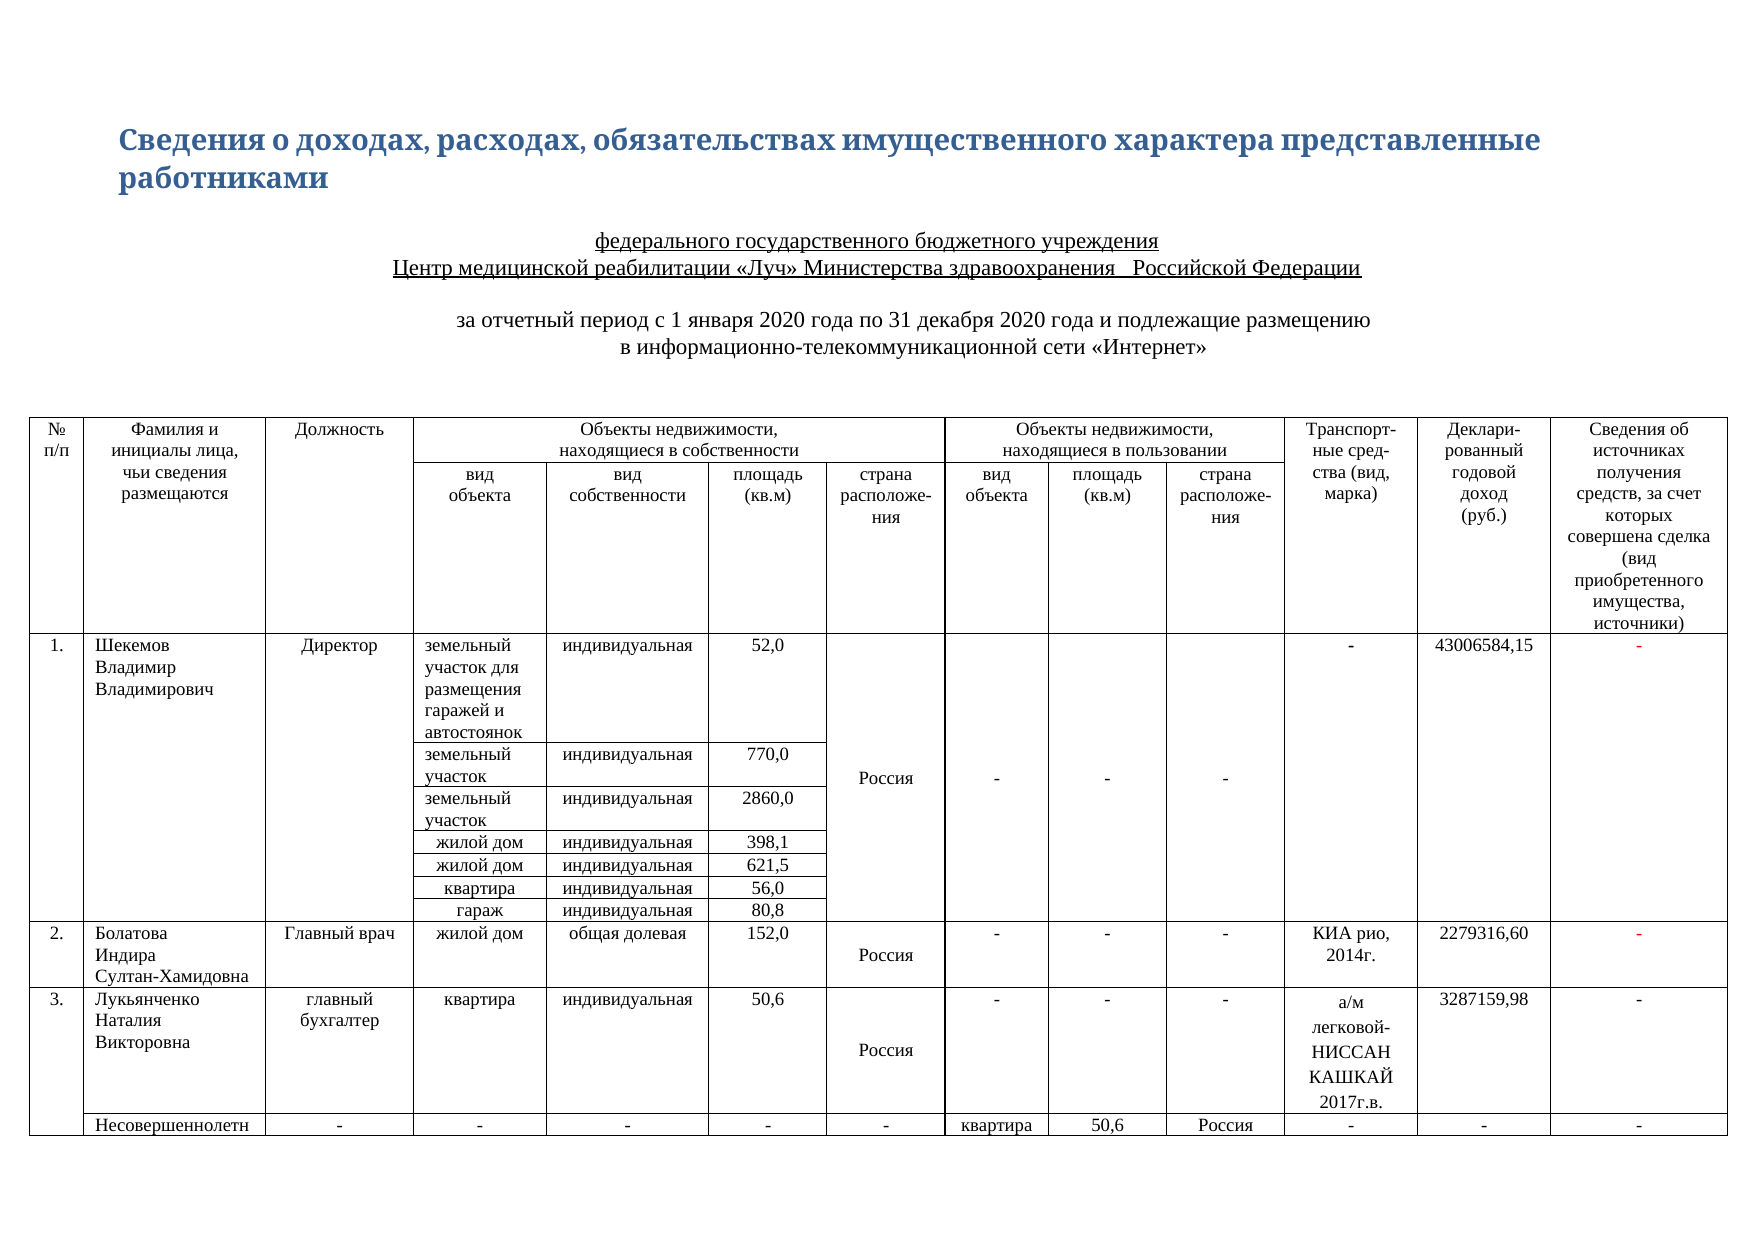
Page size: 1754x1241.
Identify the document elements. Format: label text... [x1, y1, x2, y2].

table_header Сведения об источниках получения средств, за счет которых совершена сделка (вид приобретенного имущества, источники) [1551, 418, 1727, 633]
table_cell жилой дом [414, 831, 546, 853]
table_cell 3287159,98 [1418, 988, 1550, 1113]
table_cell - [946, 922, 1048, 987]
table_cell земельный участок [414, 787, 546, 830]
table_cell земельный участок для размещения гаражей и автостоянок [414, 634, 546, 742]
table_cell Лукьянченко Наталия Викторовна [84, 988, 265, 1113]
table_cell - [827, 1114, 944, 1135]
table_cell - [1167, 922, 1284, 987]
table_header Транспорт- ные сред- ства (вид, марка) [1285, 418, 1417, 633]
table_cell 43006584,15 [1418, 634, 1550, 921]
table_cell - [946, 634, 1048, 921]
table_cell 2. [30, 922, 83, 987]
table_cell квартира [414, 877, 546, 898]
table_cell - [709, 1114, 826, 1135]
table_header Объекты недвижимости, находящиеся в собственности [414, 418, 944, 462]
table_cell индивидуальная [547, 634, 708, 742]
table_cell вид собственности [547, 463, 708, 633]
table_cell земельный участок [414, 743, 546, 786]
table_cell индивидуальная [547, 988, 708, 1113]
table_cell - [1285, 1114, 1417, 1135]
table_cell индивидуальная [547, 831, 708, 853]
table_cell общая долевая [547, 922, 708, 987]
table_cell - [1049, 634, 1166, 921]
table_cell Россия [827, 922, 944, 987]
table_cell - [1049, 988, 1166, 1113]
table_cell Россия [827, 634, 944, 921]
table_cell - [547, 1114, 708, 1135]
table_cell жилой дом [414, 922, 546, 987]
text федерального государственного бюджетного учреждения [118, 227, 1636, 254]
table_header № п/п [30, 418, 83, 633]
table_cell индивидуальная [547, 854, 708, 876]
table_cell 56,0 [709, 877, 826, 898]
table_header Объекты недвижимости, находящиеся в пользовании [946, 418, 1284, 462]
subtitle Сведения о доходах, расходах, обязательствах имущественного характера представленные работниками [118, 124, 1636, 196]
table_cell 621,5 [709, 854, 826, 876]
text за отчетный период с 1 января 2020 года по 31 декабря 2020 года и подлежащие размещению [118, 306, 1636, 333]
table_cell - [1167, 634, 1284, 921]
table_cell - [1285, 634, 1417, 921]
table_cell 1. [30, 634, 83, 921]
text в информационно-телекоммуникационной сети «Интернет» [118, 333, 1636, 359]
table_header Фамилия и инициалы лица, чьи сведения размещаются [84, 418, 265, 633]
table_cell - [946, 988, 1048, 1113]
table_cell - [1551, 922, 1727, 987]
table_cell 50,6 [1049, 1114, 1166, 1135]
table_cell Россия [827, 988, 944, 1113]
table_cell - [266, 1114, 413, 1135]
table_cell площадь (кв.м) [709, 463, 826, 633]
table_cell - [1551, 634, 1727, 921]
table_cell вид объекта [414, 463, 546, 633]
table_cell - [1049, 922, 1166, 987]
table_cell Болатова Индира Султан-Хамидовна [84, 922, 265, 987]
table_cell индивидуальная [547, 787, 708, 830]
table_cell - [1551, 1114, 1727, 1135]
table_cell 2860,0 [709, 787, 826, 830]
table_header Деклари- рованный годовой доход (руб.) [1418, 418, 1550, 633]
table_cell 52,0 [709, 634, 826, 742]
table_cell страна расположе- ния [827, 463, 944, 633]
table_header Должность [266, 418, 413, 633]
table_cell индивидуальная [547, 743, 708, 786]
text Центр медицинской реабилитации «Луч» Министерства здравоохранения Российской Федерации [118, 254, 1636, 280]
table_cell - [1551, 988, 1727, 1113]
table_cell - [414, 1114, 546, 1135]
table_cell вид объекта [946, 463, 1048, 633]
table_cell гараж [414, 899, 546, 921]
table_cell индивидуальная [547, 877, 708, 898]
table_cell 152,0 [709, 922, 826, 987]
table_cell Директор [266, 634, 413, 921]
table_cell Главный врач [266, 922, 413, 987]
table_cell 50,6 [709, 988, 826, 1113]
table_cell КИА рио, 2014г. [1285, 922, 1417, 987]
table_cell главный бухгалтер [266, 988, 413, 1113]
table_cell страна расположе- ния [1167, 463, 1284, 633]
table_cell площадь (кв.м) [1049, 463, 1166, 633]
table_cell жилой дом [414, 854, 546, 876]
table_cell Шекемов Владимир Владимирович [84, 634, 265, 921]
table_cell 398,1 [709, 831, 826, 853]
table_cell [84, 1114, 265, 1135]
table_cell 3. [30, 988, 83, 1135]
table_cell квартира [946, 1114, 1048, 1135]
table_cell Россия [1167, 1114, 1284, 1135]
table_cell индивидуальная [547, 899, 708, 921]
table_cell 80,8 [709, 899, 826, 921]
table_cell 770,0 [709, 743, 826, 786]
table_cell квартира [414, 988, 546, 1113]
table_cell - [1167, 988, 1284, 1113]
table_cell а/м легковой-НИССАН КАШКАЙ 2017г.в. [1285, 988, 1417, 1113]
table_cell 2279316,60 [1418, 922, 1550, 987]
table_cell - [1418, 1114, 1550, 1135]
